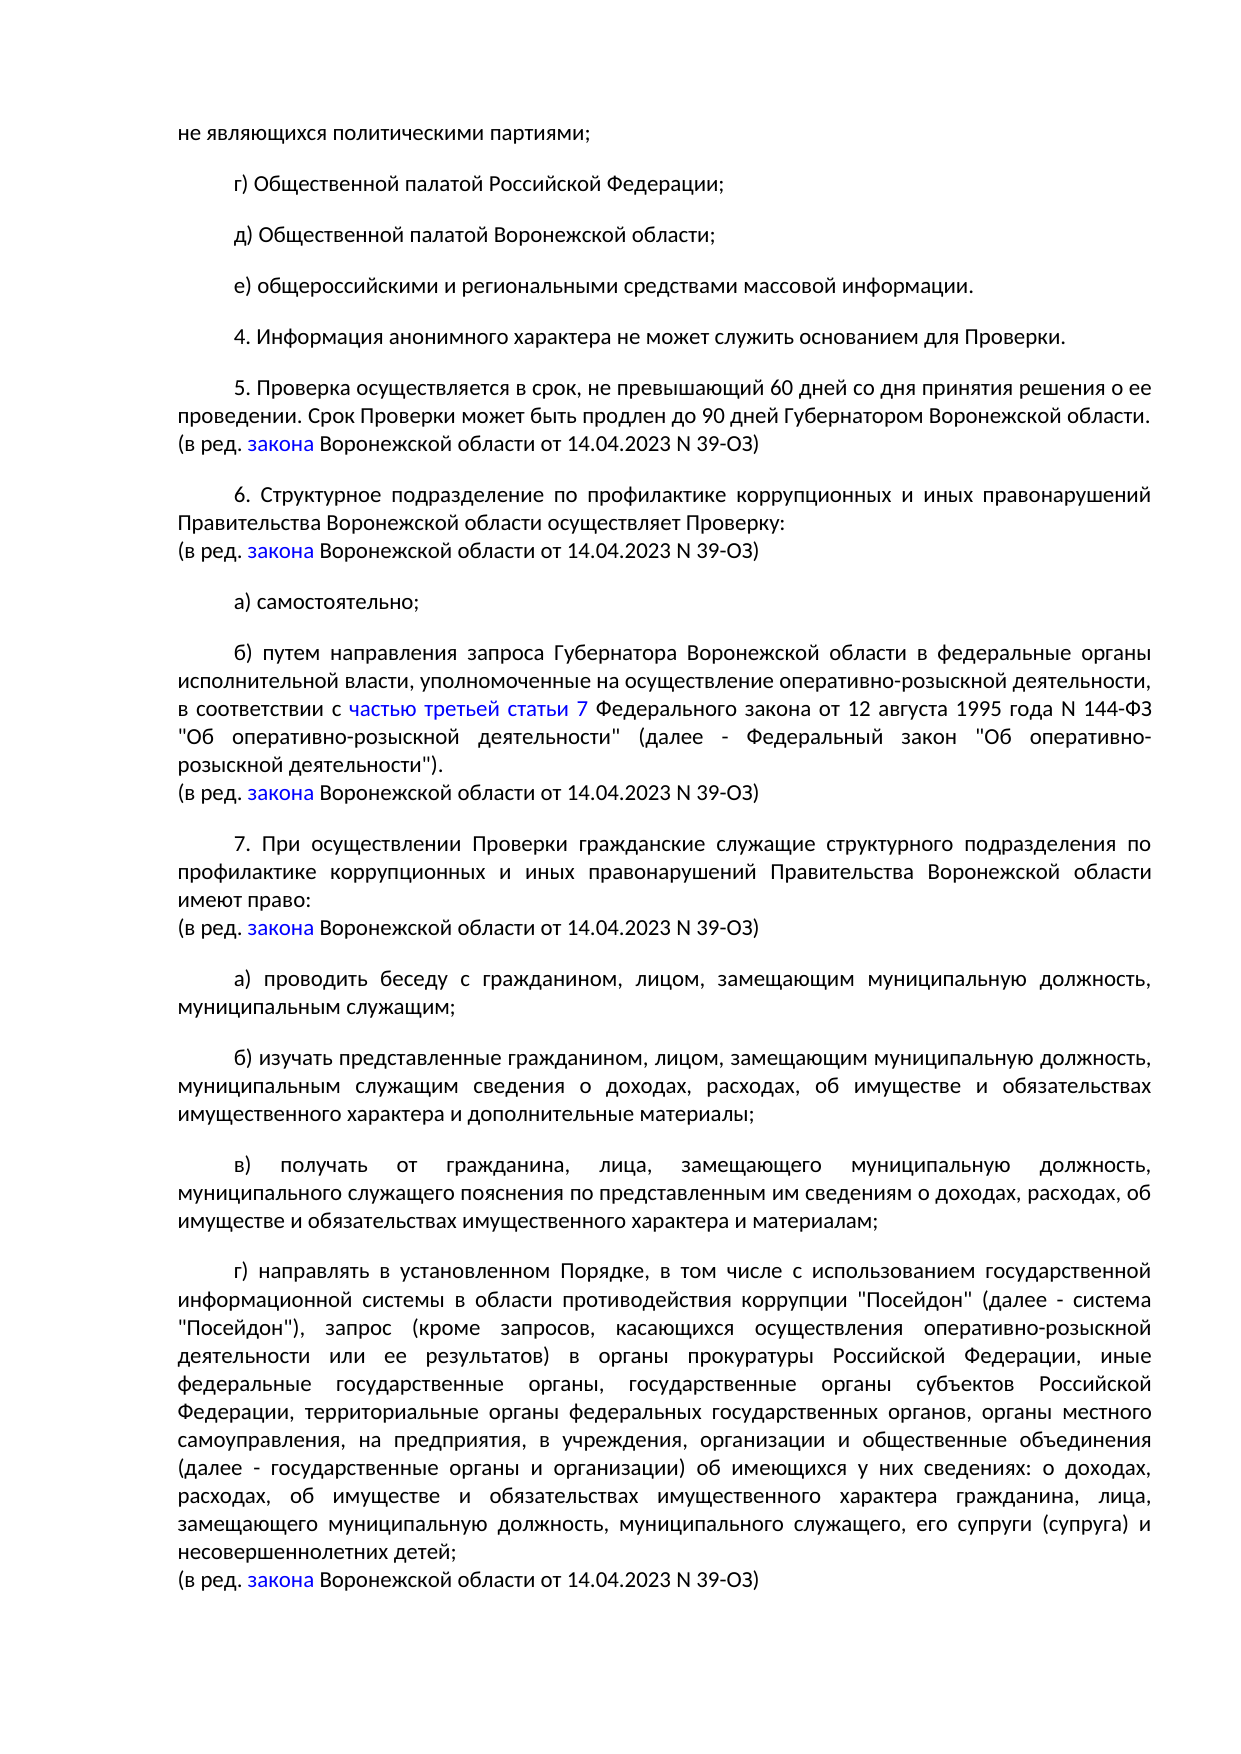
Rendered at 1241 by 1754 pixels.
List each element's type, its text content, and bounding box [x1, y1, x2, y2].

text б) изучать представленные гражданином, лицом, замещающим муниципальную должность, муниципальным служащим сведения о доходах, расходах, об имуществе и обязательствах имущественного характера и дополнительные материалы; [177, 1043, 1152, 1127]
text (в ред. закона Воронежской области от 14.04.2023 N 39-ОЗ) [177, 429, 1152, 457]
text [177, 118, 1152, 146]
text (в ред. закона Воронежской области от 14.04.2023 N 39-ОЗ) [177, 778, 1152, 806]
text 5. Проверка осуществляется в срок, не превышающий 60 дней со дня принятия решения о ее проведении. Срок Проверки может быть продлен до 90 дней Губернатором Воронежской области. [177, 373, 1152, 429]
text д) Общественной палатой Воронежской области; [177, 220, 1152, 248]
text 4. Информация анонимного характера не может служить основанием для Проверки. [177, 322, 1152, 350]
text б) путем направления запроса Губернатора Воронежской области в федеральные органы исполнительной власти, уполномоченные на осуществление оперативно-розыскной деятельности, в соответствии с частью третьей статьи 7 Федерального закона от 12 августа 1995 года N 144-ФЗ "Об оперативно-розыскной деятельности" (далее - Федеральный закон "Об оперативно-розыскной деятельности"). [177, 638, 1152, 778]
text г) направлять в установленном Порядке, в том числе с использованием государственной информационной системы в области противодействия коррупции "Посейдон" (далее - система "Посейдон"), запрос (кроме запросов, касающихся осуществления оперативно-розыскной деятельности или ее результатов) в органы прокуратуры Российской Федерации, иные федеральные государственные органы, государственные органы субъектов Российской Федерации, территориальные органы федеральных государственных органов, органы местного самоуправления, на предприятия, в учреждения, организации и общественные объединения (далее - государственные органы и организации) об имеющихся у них сведениях: о доходах, расходах, об имуществе и обязательствах имущественного характера гражданина, лица, замещающего муниципальную должность, муниципального служащего, его супруги (супруга) и несовершеннолетних детей; [177, 1257, 1152, 1565]
text (в ред. закона Воронежской области от 14.04.2023 N 39-ОЗ) [177, 536, 1152, 564]
text а) самостоятельно; [177, 587, 1152, 615]
text (в ред. закона Воронежской области от 14.04.2023 N 39-ОЗ) [177, 1565, 1152, 1593]
text е) общероссийскими и региональными средствами массовой информации. [177, 271, 1152, 299]
text в) получать от гражданина, лица, замещающего муниципальную должность, муниципального служащего пояснения по представленным им сведениям о доходах, расходах, об имуществе и обязательствах имущественного характера и материалам; [177, 1150, 1152, 1234]
text а) проводить беседу с гражданином, лицом, замещающим муниципальную должность, муниципальным служащим; [177, 964, 1152, 1020]
text г) Общественной палатой Российской Федерации; [177, 169, 1152, 197]
text (в ред. закона Воронежской области от 14.04.2023 N 39-ОЗ) [177, 913, 1152, 941]
text 7. При осуществлении Проверки гражданские служащие структурного подразделения по профилактике коррупционных и иных правонарушений Правительства Воронежской области имеют право: [177, 829, 1152, 913]
text 6. Структурное подразделение по профилактике коррупционных и иных правонарушений Правительства Воронежской области осуществляет Проверку: [177, 480, 1152, 536]
